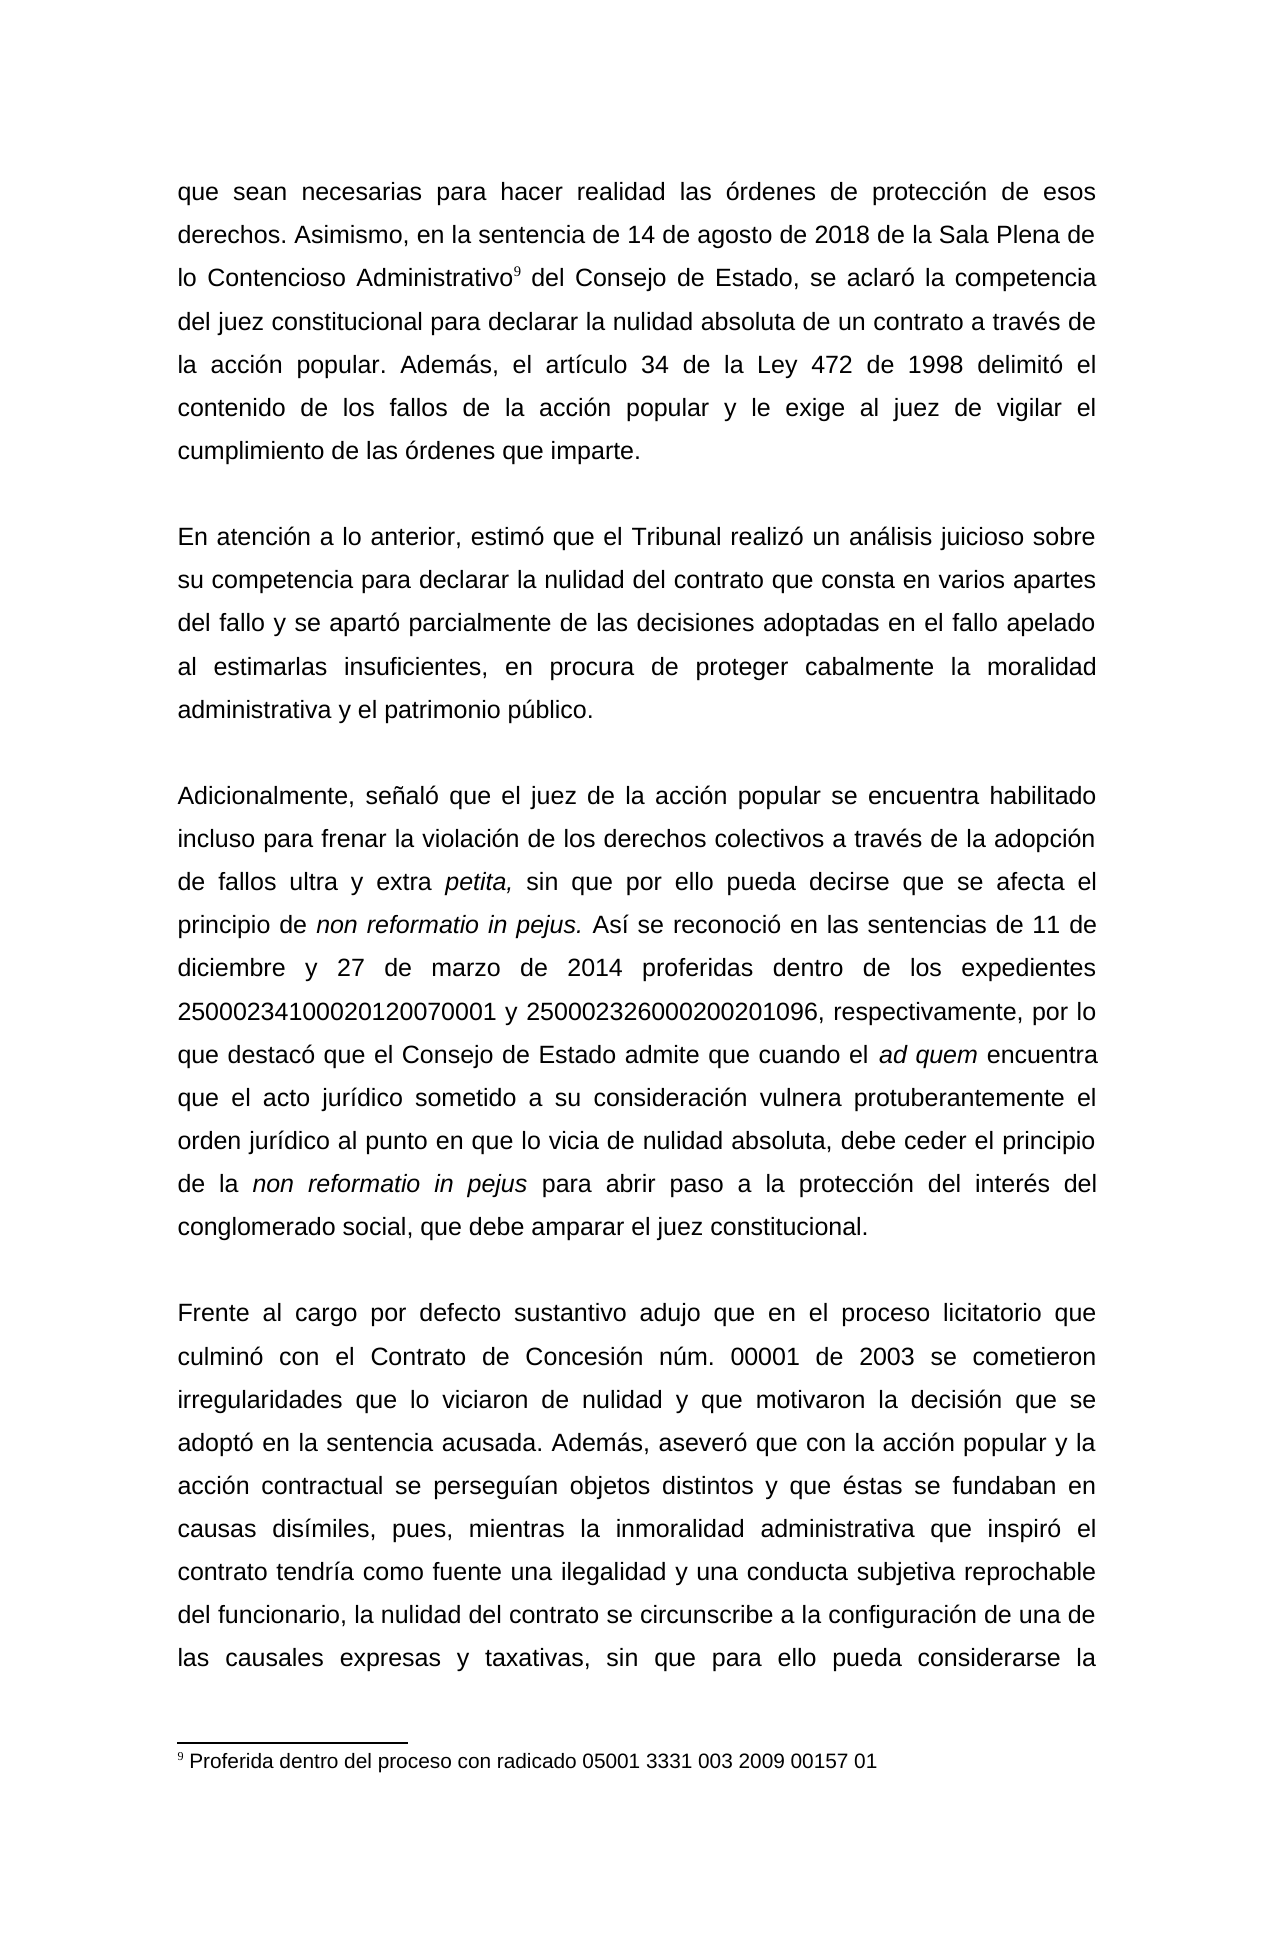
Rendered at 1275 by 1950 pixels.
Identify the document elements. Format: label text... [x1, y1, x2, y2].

text En atención a lo anterior, estimó que el Tribunal realizó un análisis juicioso sobre su competencia para declarar la nulidad del contrato que consta en varios apartes del fallo y se apartó parcialmente de las decisiones adoptadas en el fallo apelado al estimarlas insuficientes, en procura de proteger cabalmente la moralidad administrativa y el patrimonio público. [177, 522, 1098, 723]
text Adicionalmente, señaló que el juez de la acción popular se encuentra habilitado incluso para frenar la violación de los derechos colectivos a través de la adopción de fallos ultra y extra petita, sin que por ello pueda decirse que se afecta el principio de non reformatio in pejus. Así se reconoció en las sentencias de 11 de diciembre y 27 de marzo de 2014 proferidas dentro de los expedientes 25000234100020120070001 y 250002326000200201096, respectivamente, por lo que destacó que el Consejo de Estado admite que cuando el ad quem encuentra que el acto jurídico sometido a su consideración vulnera protuberantemente el orden jurídico al punto en que lo vicia de nulidad absoluta, debe ceder el principio de la non reformatio in pejus para abrir paso a la protección del interés del conglomerado social, que debe amparar el juez constitucional. [177, 781, 1098, 1241]
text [177, 177, 1098, 465]
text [177, 1298, 1098, 1672]
